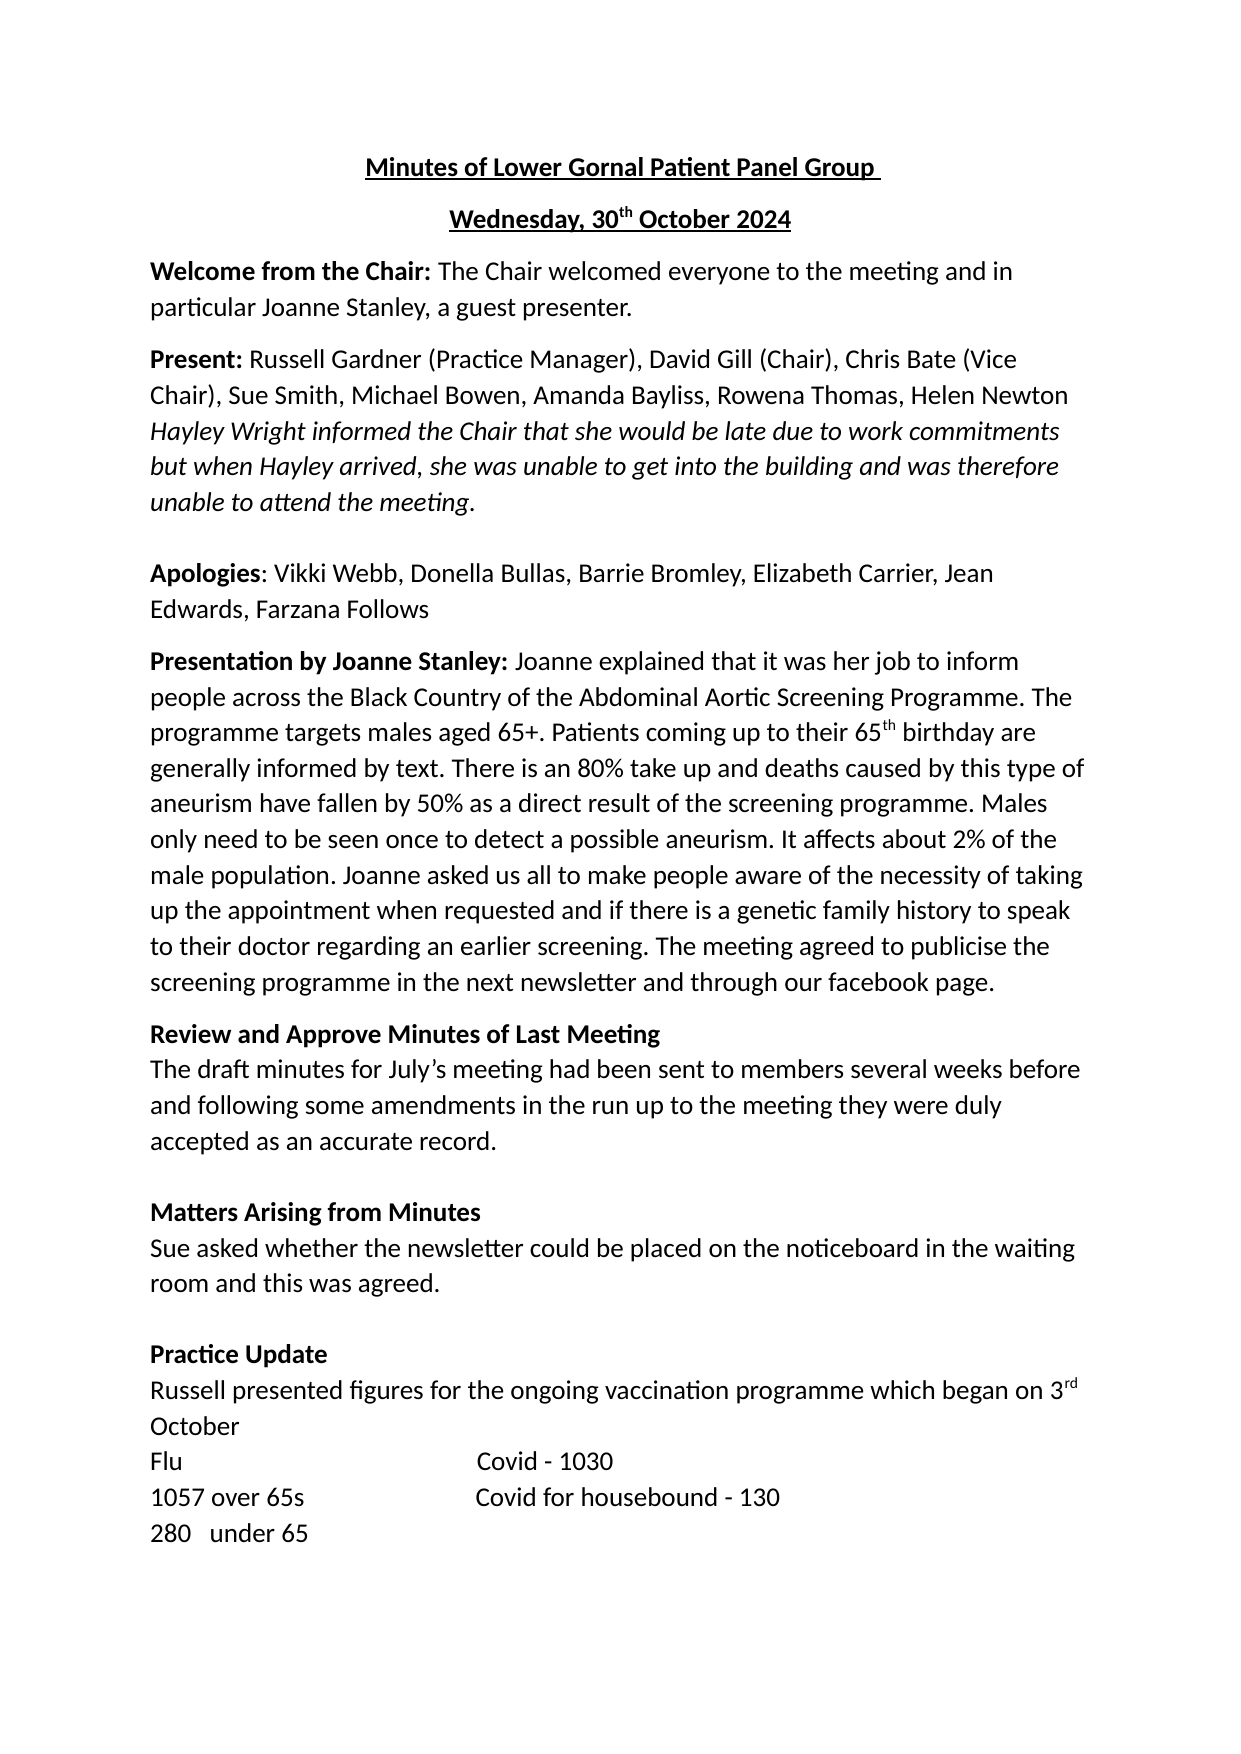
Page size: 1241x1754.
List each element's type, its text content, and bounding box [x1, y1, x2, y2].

text Matters Arising from Minutes [150, 1195, 1090, 1228]
text 280 under 65 [150, 1516, 1090, 1549]
text Flu Covid - 1030 [150, 1444, 1090, 1478]
text Apologies: Vikki Webb, Donella Bullas, Barrie Bromley, Elizabeth Carrier, Jean Edwards, Farzana Follows [150, 556, 1090, 625]
text Wednesday, 30th October 2024 [150, 202, 1090, 235]
text Russell presented figures for the ongoing vaccination programme which began on 3rd October [150, 1373, 1090, 1442]
text Review and Approve Minutes of Last Meeting [150, 1017, 1090, 1050]
text Hayley Wright informed the Chair that she would be late due to work commitments but when Hayley arrived, she was unable to get into the building and was therefore unable to attend the meeting. [150, 414, 1090, 518]
text The draft minutes for July’s meeting had been sent to members several weeks before and following some amendments in the run up to the meeting they were duly accepted as an accurate record. [150, 1053, 1090, 1157]
text Sue asked whether the newsletter could be placed on the noticeboard in the waiting room and this was agreed. [150, 1231, 1090, 1299]
text Presentation by Joanne Stanley: Joanne explained that it was her job to inform people across the Black Country of the Abdominal Aortic Screening Programme. The programme targets males aged 65+. Patients coming up to their 65th birthday are generally informed by text. There is an 80% take up and deaths caused by this type of aneurism have fallen by 50% as a direct result of the screening programme. Males only need to be seen once to detect a possible aneurism. It affects about 2% of the male population. Joanne asked us all to make people aware of the necessity of taking up the appointment when requested and if there is a genetic family history to speak to their doctor regarding an earlier screening. The meeting agreed to publicise the screening programme in the next newsletter and through our facebook page. [150, 644, 1090, 998]
text Welcome from the Chair: The Chair welcomed everyone to the meeting and in particular Joanne Stanley, a guest presenter. [150, 254, 1090, 323]
text Present: Russell Gardner (Practice Manager), David Gill (Chair), Chris Bate (Vice Chair), Sue Smith, Michael Bowen, Amanda Bayliss, Rowena Thomas, Helen Newton [150, 342, 1090, 411]
text 1057 over 65s Covid for housebound - 130 [150, 1480, 1090, 1513]
text Practice Update [150, 1338, 1090, 1371]
text Minutes of Lower Gornal Patient Panel Group [150, 150, 1090, 183]
